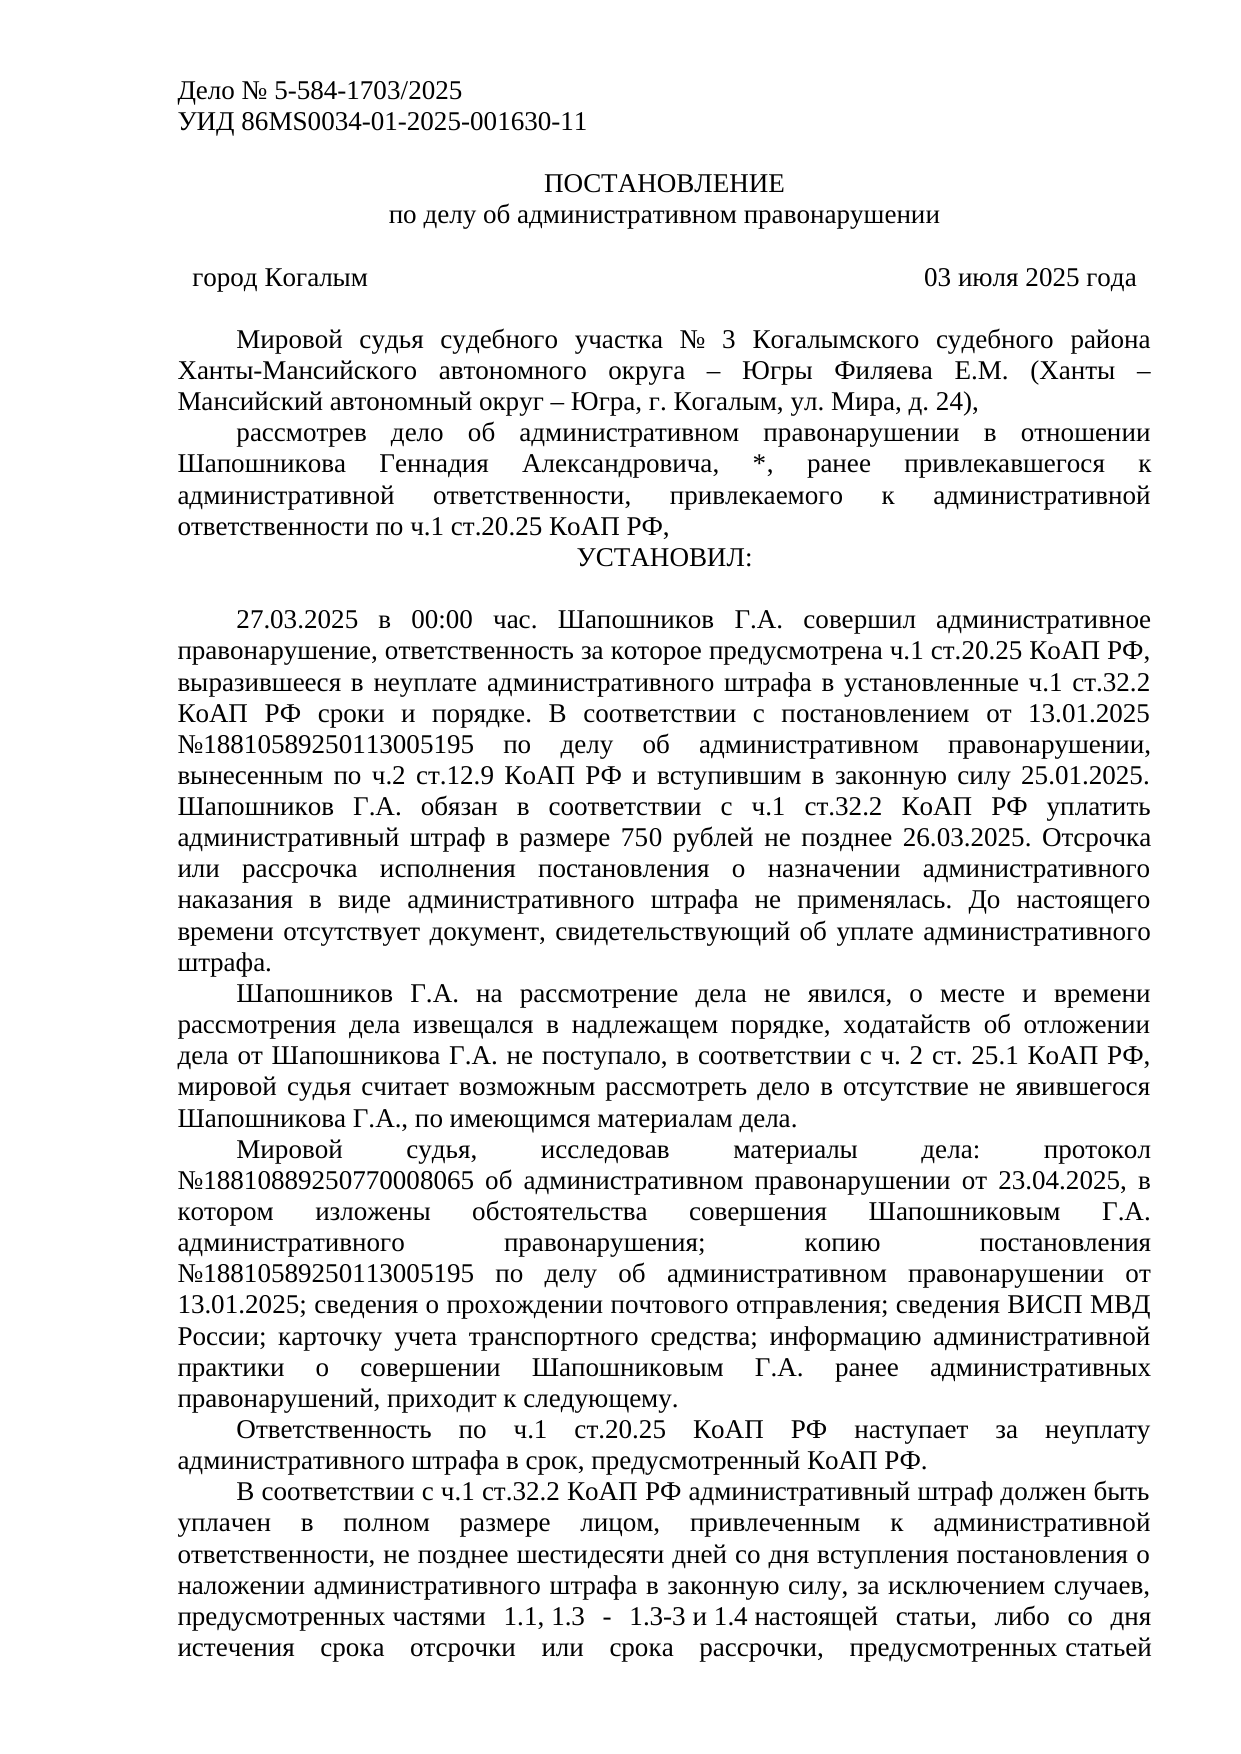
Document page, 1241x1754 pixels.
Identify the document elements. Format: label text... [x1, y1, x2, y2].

text Мировой судья судебного участка № 3 Когалымского судебного района Ханты-Мансийского автономного округа – Югры Филяева Е.М. (Ханты – Мансийский автономный округ – Югра, г. Когалым, ул. Мира, д. 24), [177, 323, 1152, 416]
text город Когалым 03 июля 2025 года [177, 261, 1152, 292]
text Шапошников Г.А. на рассмотрение дела не явился, о месте и времени рассмотрения дела извещался в надлежащем порядке, ходатайств об отложении дела от Шапошникова Г.А. не поступало, в соответствии с ч. 2 ст. 25.1 КоАП РФ, мировой судья считает возможным рассмотреть дело в отсутствие не явившегося Шапошникова Г.А., по имеющимся материалам дела. [177, 977, 1152, 1133]
text Мировой судья, исследовав материалы дела: протокол №18810889250770008065 об административном правонарушении от 23.04.2025, в котором изложены обстоятельства совершения Шапошниковым Г.А. административного правонарушения; копию постановления №18810589250113005195 по делу об административном правонарушении от 13.01.2025; сведения о прохождении почтового отправления; сведения ВИСП МВД России; карточку учета транспортного средства; информацию административной практики о совершении Шапошниковым Г.А. ранее административных правонарушений, приходит к следующему. [177, 1133, 1152, 1413]
text Дело № 5-584-1703/2025 [177, 74, 1152, 105]
text Ответственность по ч.1 ст.20.25 КоАП РФ наступает за неуплату административного штрафа в срок, предусмотренный КоАП РФ. [177, 1413, 1152, 1475]
text УСТАНОВИЛ: [177, 541, 1152, 572]
text ПОСТАНОВЛЕНИЕ [177, 167, 1152, 198]
text УИД 86MS0034-01-2025-001630-11 [177, 105, 1152, 136]
text 27.03.2025 в 00:00 час. Шапошников Г.А. совершил административное правонарушение, ответственность за которое предусмотрена ч.1 ст.20.25 КоАП РФ, выразившееся в неуплате административного штрафа в установленные ч.1 ст.32.2 КоАП РФ сроки и порядке. В соответствии с постановлением от 13.01.2025 №18810589250113005195 по делу об административном правонарушении, вынесенным по ч.2 ст.12.9 КоАП РФ и вступившим в законную силу 25.01.2025. Шапошников Г.А. обязан в соответствии с ч.1 ст.32.2 КоАП РФ уплатить административный штраф в размере 750 рублей не позднее 26.03.2025. Отсрочка или рассрочка исполнения постановления о назначении административного наказания в виде административного штрафа не применялась. До настоящего времени отсутствует документ, свидетельствующий об уплате административного штрафа. [177, 603, 1152, 977]
text рассмотрев дело об административном правонарушении в отношении Шапошникова Геннадия Александровича, *, ранее привлекавшегося к административной ответственности, привлекаемого к административной ответственности по ч.1 ст.20.25 КоАП РФ, [177, 416, 1152, 541]
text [177, 1475, 1152, 1662]
text по делу об административном правонарушении [177, 198, 1152, 229]
